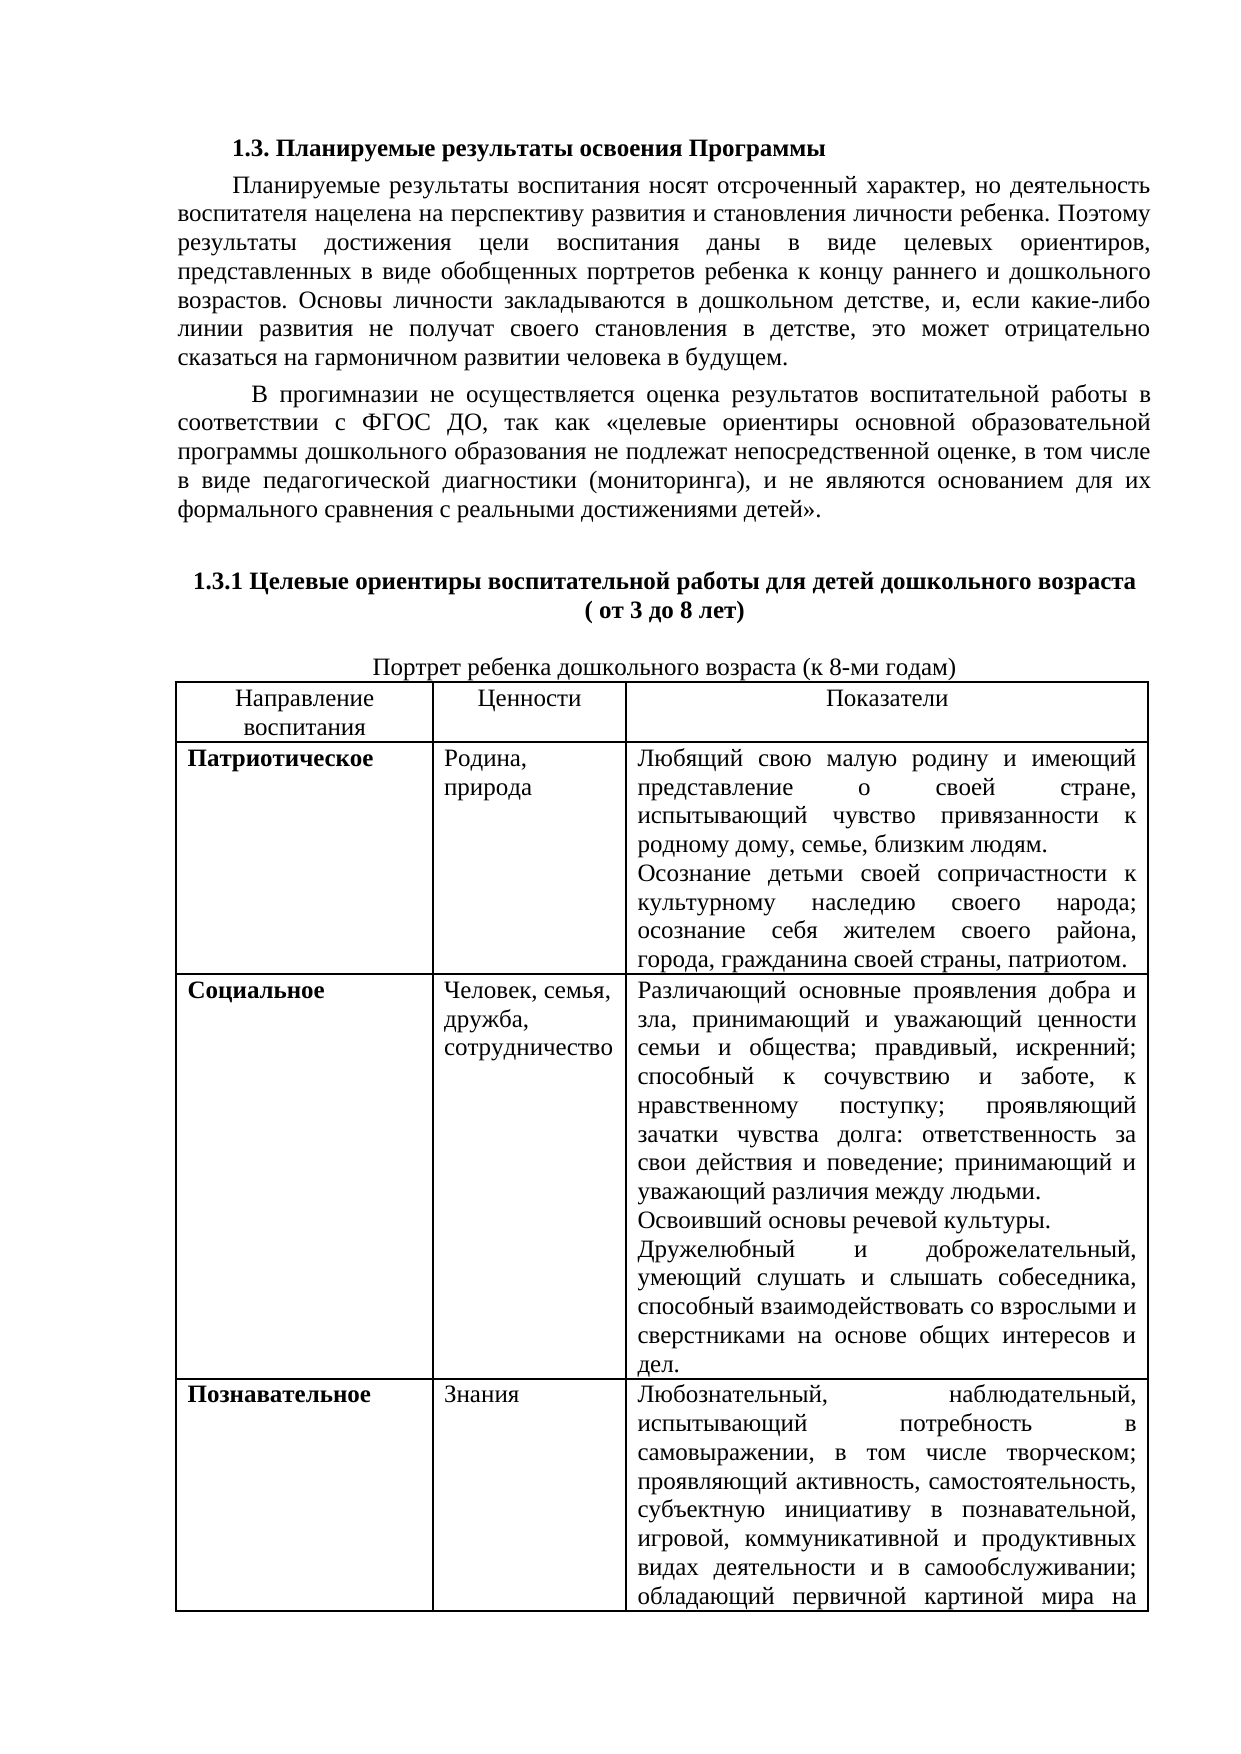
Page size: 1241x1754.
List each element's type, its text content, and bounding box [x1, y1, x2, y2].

table_cell Знания [434, 1380, 625, 1609]
text 1.3. Планируемые результаты освоения Программы [177, 118, 1152, 162]
table_cell Любящий свою малую родину и имеющий представление о своей стране, испытывающий чувство привязанности к родному дому, семье, близким людям. Осознание детьми своей сопричастности к культурному наследию своего народа; осознание себя жителем своего района, города, гражданина своей страны, патриотом. [627, 743, 1147, 973]
table_header Направление воспитания [177, 683, 432, 741]
table_cell Родина, природа [434, 743, 625, 973]
table_cell Различающий основные проявления добра и зла, принимающий и уважающий ценности семьи и общества; правдивый, искренний; способный к сочувствию и заботе, к нравственному поступку; проявляющий зачатки чувства долга: ответственность за свои действия и поведение; принимающий и уважающий различия между людьми. Освоивший основы речевой культуры. Дружелюбный и доброжелательный, умеющий слушать и слышать собеседника, способный взаимодействовать со взрослыми и сверстниками на основе общих интересов и дел. [627, 975, 1147, 1377]
table_header Показатели [627, 683, 1147, 741]
text Портрет ребенка дошкольного возраста (к 8-ми годам) [177, 652, 1152, 681]
table_cell Человек, семья, дружба, сотрудничество [434, 975, 625, 1377]
table_cell Познавательное [177, 1380, 432, 1609]
table_cell Патриотическое [177, 743, 432, 973]
text В прогимназии не осуществляется оценка результатов воспитательной работы в соответствии с ФГОС ДО, так как «целевые ориентиры основной образовательной программы дошкольного образования не подлежат непосредственной оценке, в том числе в виде педагогической диагностики (мониторинга), и не являются основанием для их формального сравнения с реальными достижениями детей». [177, 379, 1152, 522]
text 1.3.1 Целевые ориентиры воспитательной работы для детей дошкольного возраста [177, 566, 1152, 595]
table_header Ценности [434, 683, 625, 741]
text ( от 3 до 8 лет) [177, 595, 1152, 624]
table_cell Социальное [177, 975, 432, 1377]
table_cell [627, 1380, 1147, 1609]
text Планируемые результаты воспитания носят отсроченный характер, но деятельность воспитателя нацелена на перспективу развития и становления личности ребенка. Поэтому результаты достижения цели воспитания даны в виде целевых ориентиров, представленных в виде обобщенных портретов ребенка к концу раннего и дошкольного возрастов. Основы личности закладываются в дошкольном детстве, и, если какие-либо линии развития не получат своего становления в детстве, это может отрицательно сказаться на гармоничном развитии человека в будущем. [177, 170, 1152, 371]
